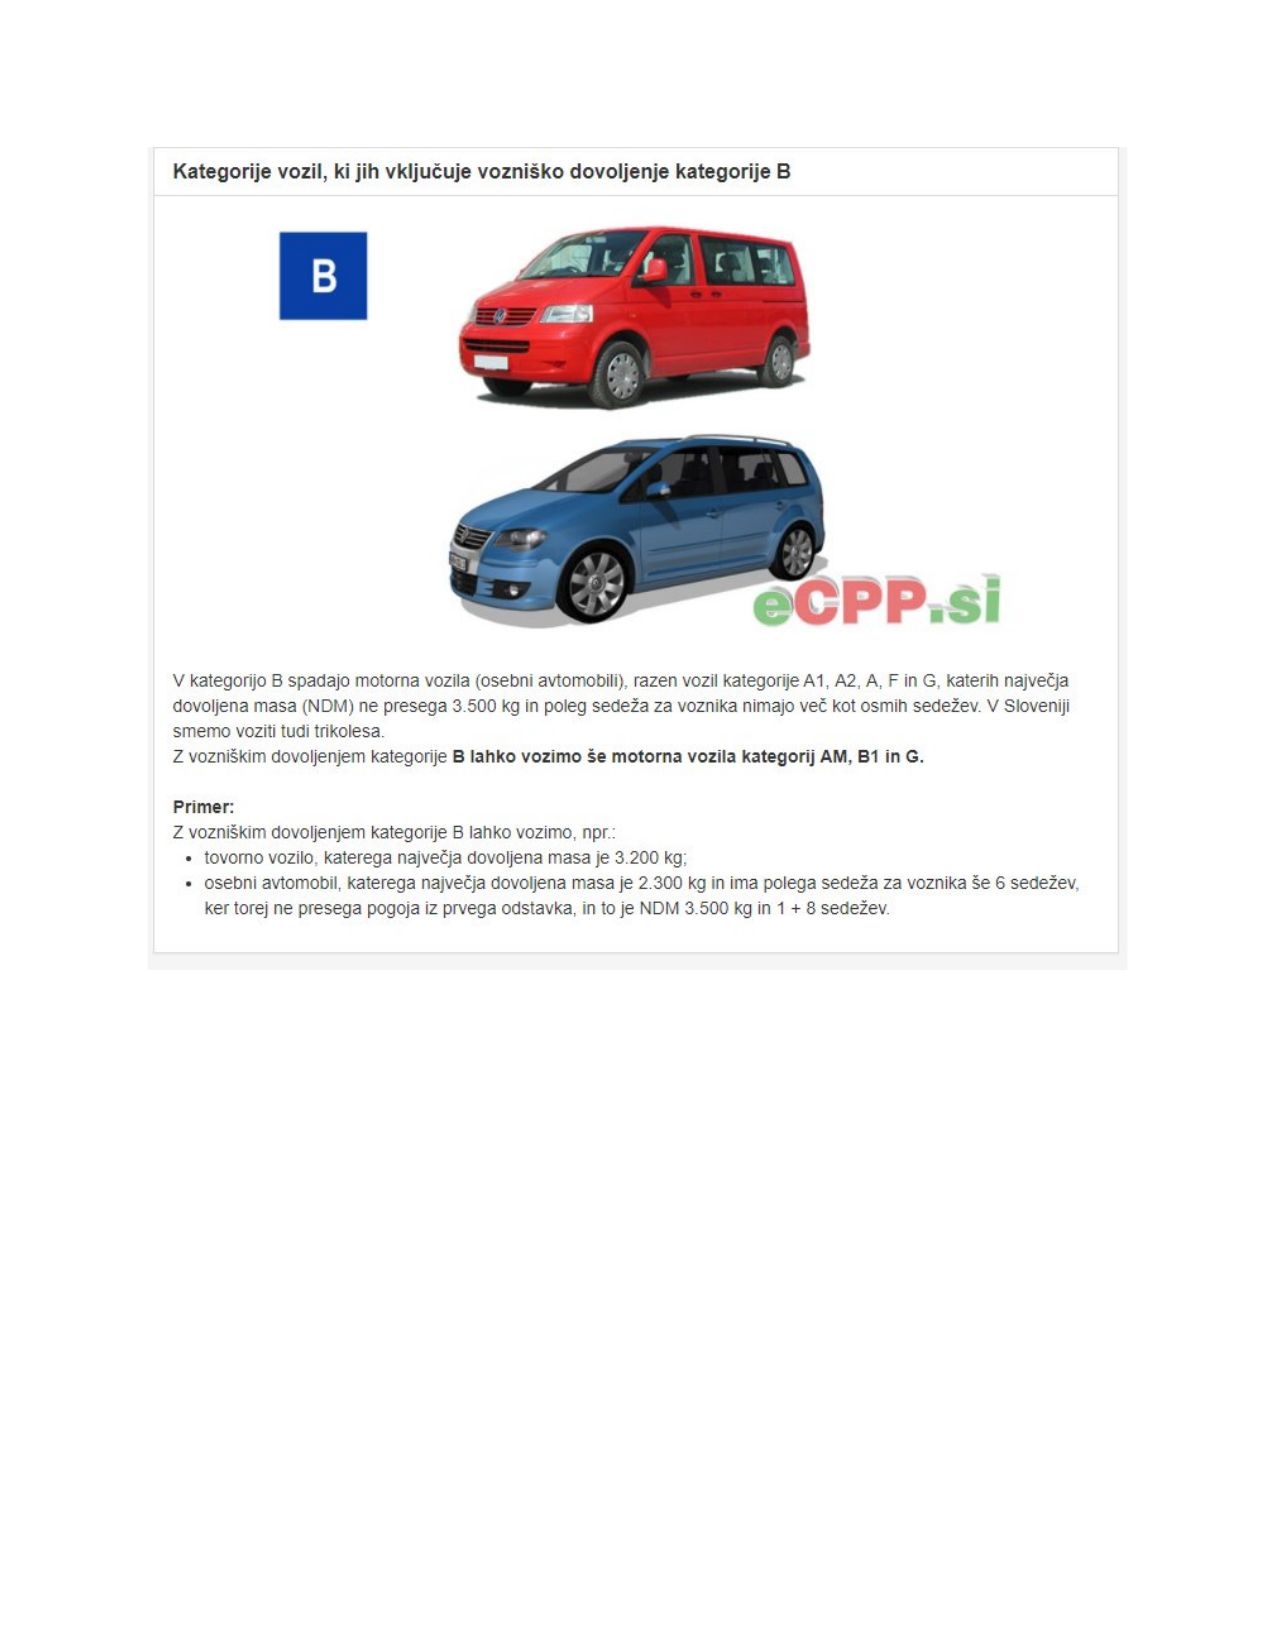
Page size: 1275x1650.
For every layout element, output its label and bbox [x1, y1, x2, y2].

picture [147, 147, 1128, 970]
